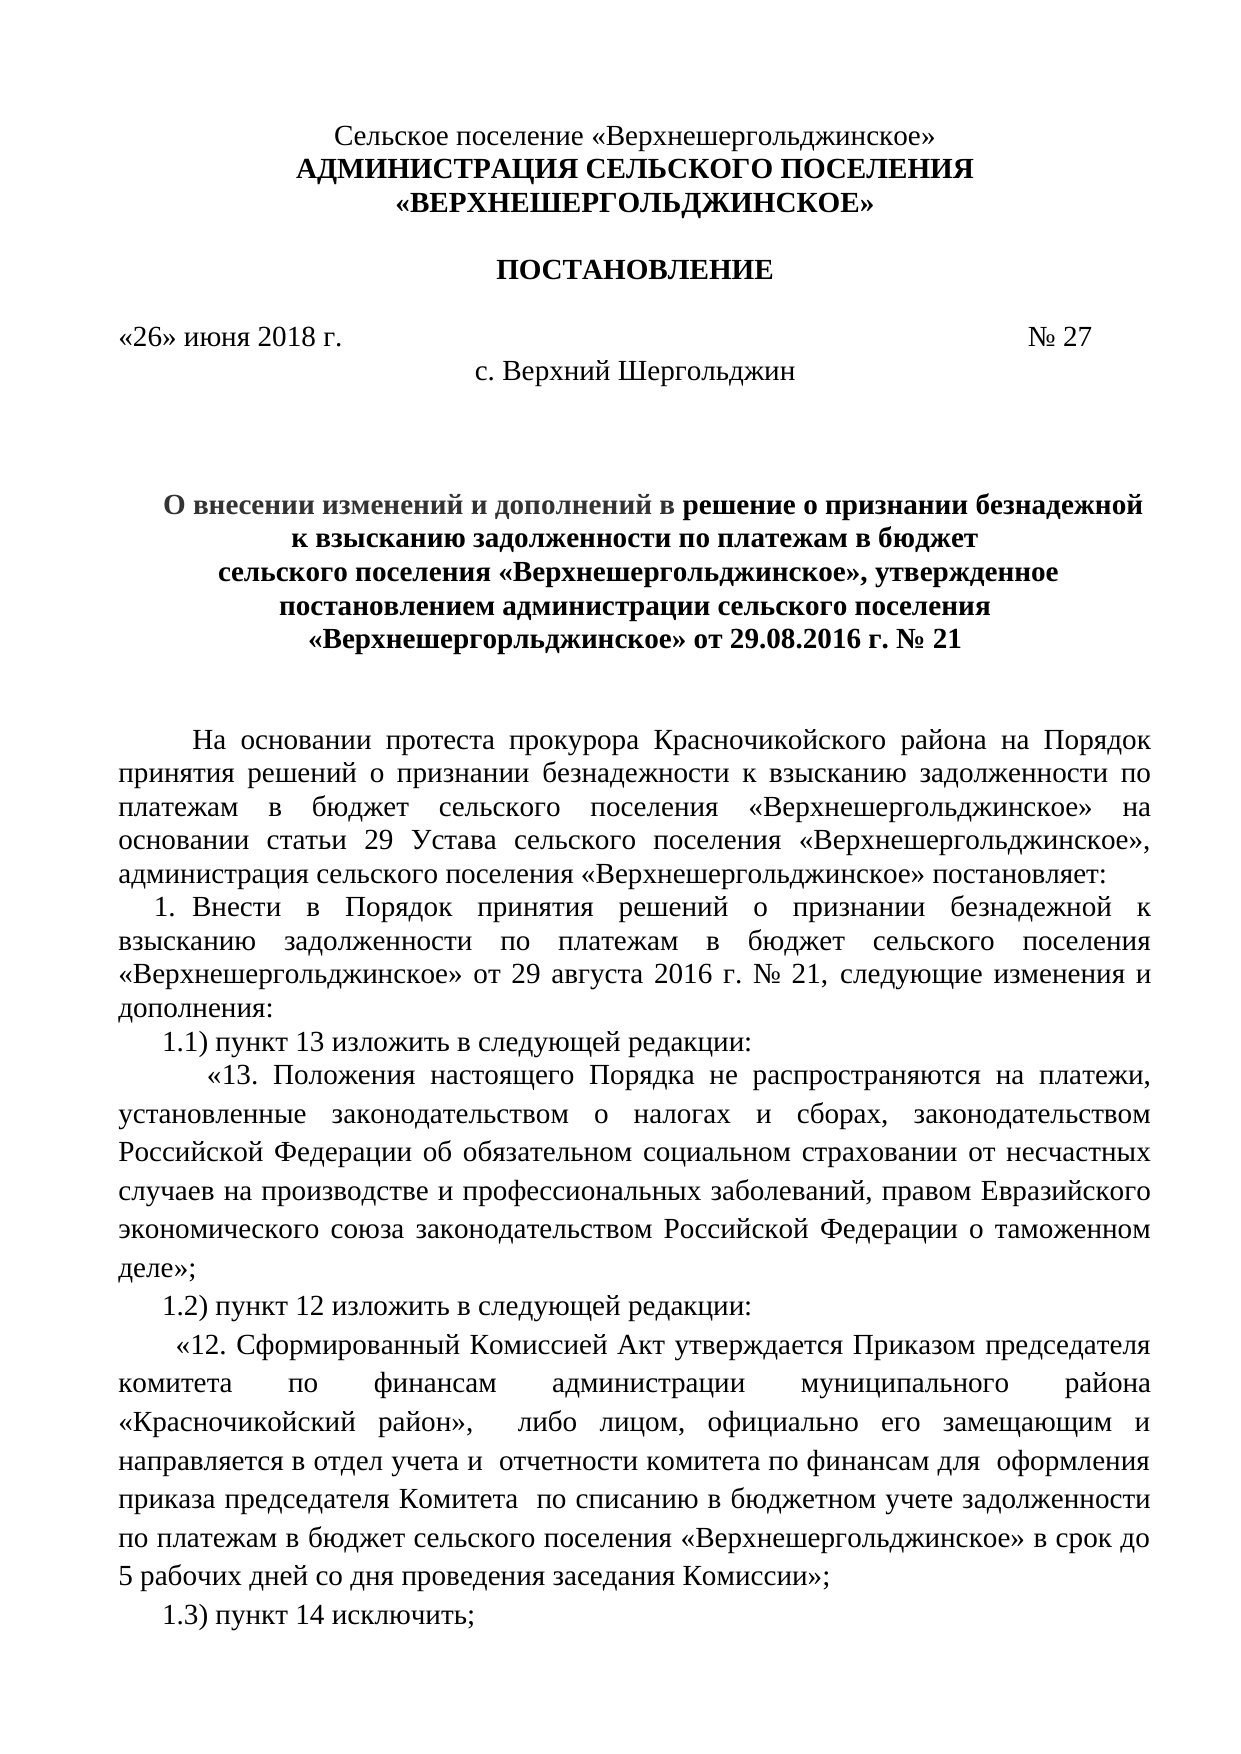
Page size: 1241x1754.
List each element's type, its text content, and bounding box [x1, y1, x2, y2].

text Сельское поселение «Верхнешергольджинское» [118, 118, 1152, 152]
text ПОСТАНОВЛЕНИЕ [118, 252, 1152, 286]
text «ВЕРХНЕШЕРГОЛЬДЖИНСКОЕ» [118, 185, 1152, 219]
text «12. Сформированный Комиссией Акт утверждается Приказом председателя комитета по финансам администрации муниципального района «Красночикойский район», либо лицом, официально его замещающим и направляется в отдел учета и отчетности комитета по финансам для оформления приказа председателя Комитета по списанию в бюджетном учете задолженности по платежам в бюджет сельского поселения «Верхнешергольджинское» в срок до 5 рабочих дней со дня проведения заседания Комиссии»; [118, 1327, 1152, 1592]
text 1.3) пункт 14 исключить; [118, 1597, 1152, 1630]
text с. Верхний Шергольджин [118, 353, 1152, 386]
text На основании протеста прокурора Красночикойского района на Порядок принятия решений о признании безнадежности к взысканию задолженности по платежам в бюджет сельского поселения «Верхнешергольджинское» на основании статьи 29 Устава сельского поселения «Верхнешергольджинское», администрация сельского поселения «Верхнешергольджинское» постановляет: [118, 722, 1152, 889]
text 1.1) пункт 13 изложить в следующей редакции: [118, 1024, 1152, 1057]
text О внесении изменений и дополнений в решение о признании безнадежной к взысканию задолженности по платежам в бюджет [118, 487, 1152, 554]
text 1.2) пункт 12 изложить в следующей редакции: [118, 1288, 1152, 1322]
text «26» июня 2018 г. № 27 [118, 319, 1152, 353]
text «13. Положения настоящего Порядка не распространяются на платежи, установленные законодательством о налогах и сборах, законодательством Российской Федерации об обязательном социальном страховании от несчастных случаев на производстве и профессиональных заболеваний, правом Евразийского экономического союза законодательством Российской Федерации о таможенном деле»; [118, 1057, 1152, 1283]
list Внести в Порядок принятия решений о признании безнадежной к взысканию задолженности по платежам в бюджет сельского поселения «Верхнешергольджинское» от 29 августа 2016 г. № 21, следующие изменения и дополнения: [118, 889, 1152, 1024]
text АДМИНИСТРАЦИЯ СЕЛЬСКОГО ПОСЕЛЕНИЯ [118, 152, 1152, 185]
text сельского поселения «Верхнешергольджинское», утвержденное постановлением администрации сельского поселения «Верхнешергорльджинское» от 29.08.2016 г. № 21 [118, 554, 1152, 655]
